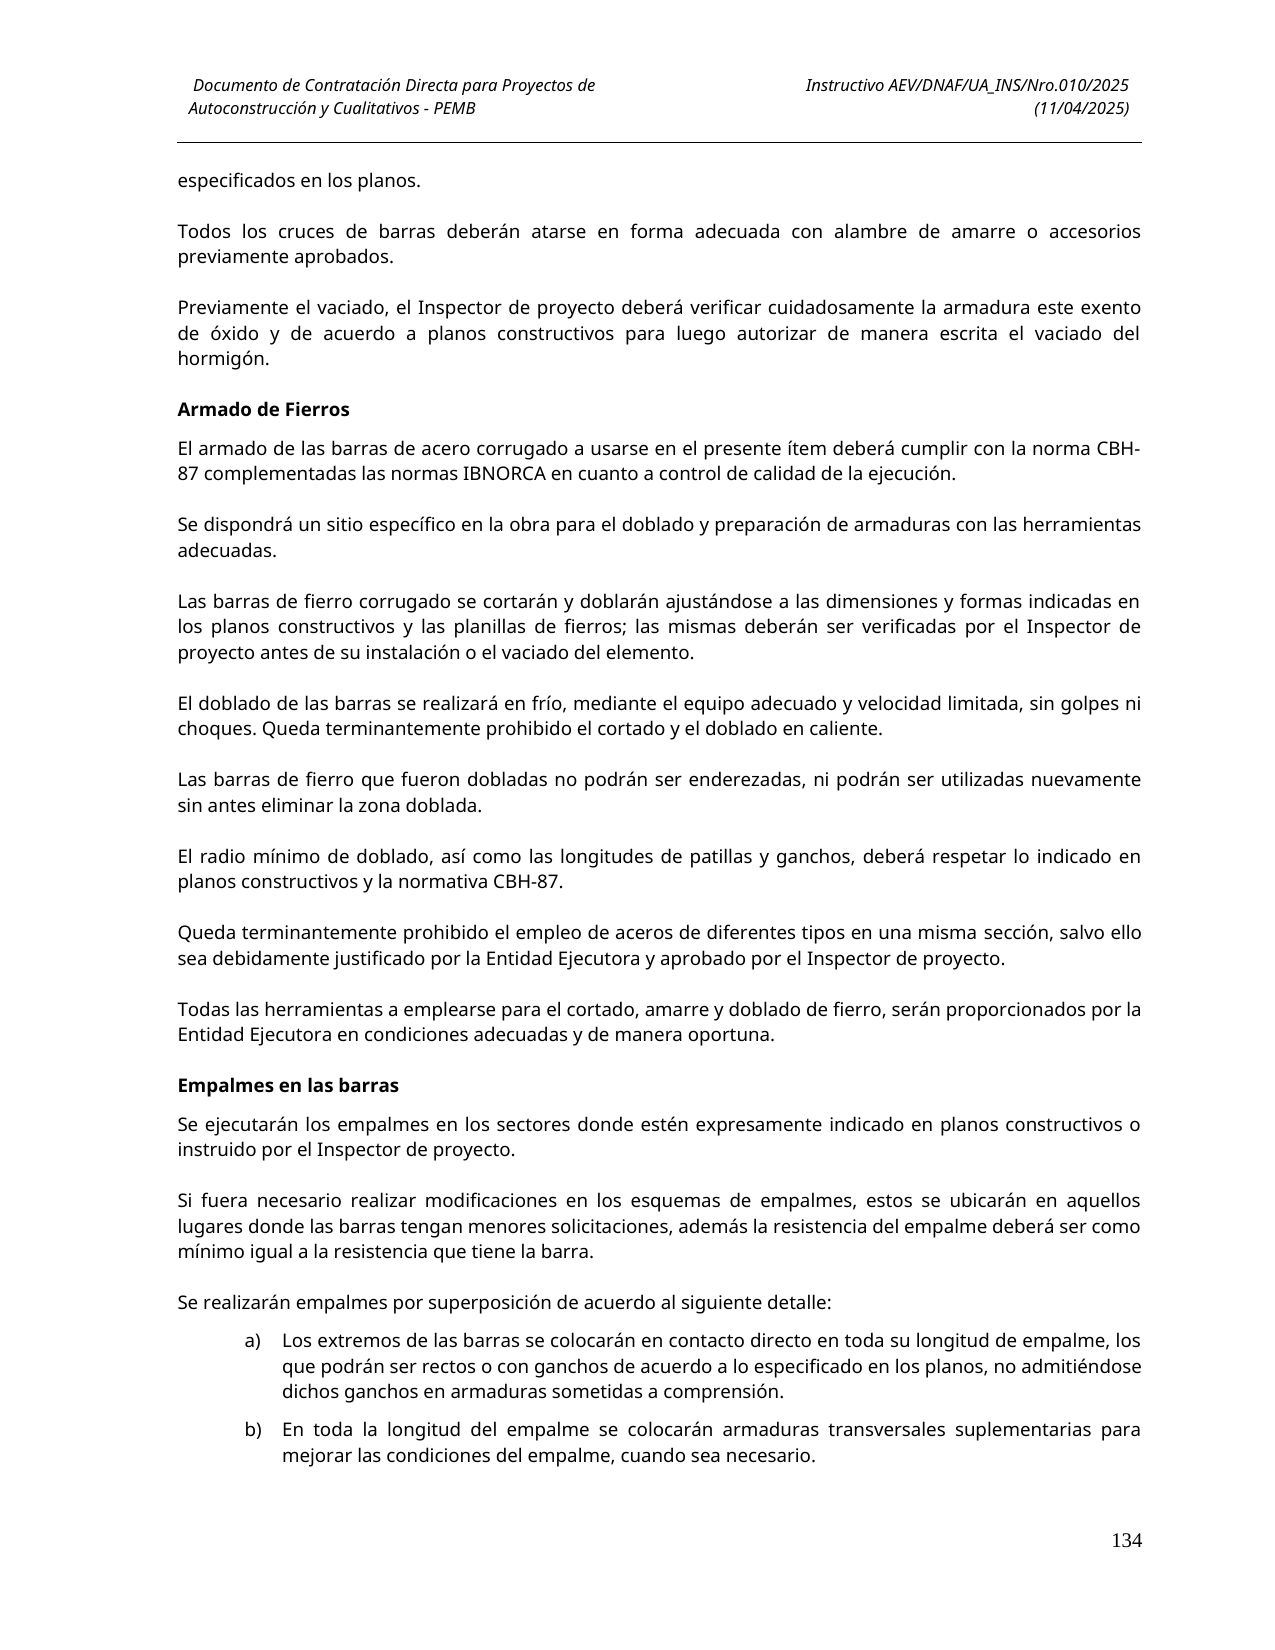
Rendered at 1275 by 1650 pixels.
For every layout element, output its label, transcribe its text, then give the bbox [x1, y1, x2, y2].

text Las barras de fierro corrugado se cortarán y doblarán ajustándose a las dimensiones y formas indicadas en los planos constructivos y las planillas de fierros; las mismas deberán ser verificadas por el Inspector de proyecto antes de su instalación o el vaciado del elemento. [177, 588, 1142, 664]
text Se realizarán empalmes por superposición de acuerdo al siguiente detalle: [177, 1289, 1142, 1315]
list En toda la longitud del empalme se colocarán armaduras transversales suplementarias para mejorar las condiciones del empalme, cuando sea necesario. [244, 1417, 1142, 1468]
text El armado de las barras de acero corrugado a usarse en el presente ítem deberá cumplir con la norma CBH-87 complementadas las normas IBNORCA en cuanto a control de calidad de la ejecución. [177, 435, 1142, 486]
text Todas las herramientas a emplearse para el cortado, amarre y doblado de fierro, serán proporcionados por la Entidad Ejecutora en condiciones adecuadas y de manera oportuna. [177, 996, 1142, 1047]
text El radio mínimo de doblado, así como las longitudes de patillas y ganchos, deberá respetar lo indicado en planos constructivos y la normativa CBH-87. [177, 843, 1142, 894]
text Se dispondrá un sitio específico en la obra para el doblado y preparación de armaduras con las herramientas adecuadas. [177, 511, 1142, 562]
text Empalmes en las barras [177, 1073, 1142, 1098]
text El doblado de las barras se realizará en frío, mediante el equipo adecuado y velocidad limitada, sin golpes ni choques. Queda terminantemente prohibido el cortado y el doblado en caliente. [177, 690, 1142, 741]
text Se ejecutarán los empalmes en los sectores donde estén expresamente indicado en planos constructivos o instruido por el Inspector de proyecto. [177, 1111, 1142, 1162]
text Todos los cruces de barras deberán atarse en forma adecuada con alambre de amarre o accesorios previamente aprobados. [177, 218, 1142, 269]
text Las barras de fierro que fueron dobladas no podrán ser enderezadas, ni podrán ser utilizadas nuevamente sin antes eliminar la zona doblada. [177, 767, 1142, 818]
text Armado de Fierros [177, 397, 1142, 422]
text Previamente el vaciado, el Inspector de proyecto deberá verificar cuidadosamente la armadura este exento de óxido y de acuerdo a planos constructivos para luego autorizar de manera escrita el vaciado del hormigón. [177, 295, 1142, 371]
text Queda terminantemente prohibido el empleo de aceros de diferentes tipos en una misma sección, salvo ello sea debidamente justificado por la Entidad Ejecutora y aprobado por el Inspector de proyecto. [177, 920, 1142, 971]
list Los extremos de las barras se colocarán en contacto directo en toda su longitud de empalme, los que podrán ser rectos o con ganchos de acuerdo a lo especificado en los planos, no admitiéndose dichos ganchos en armaduras sometidas a comprensión. [244, 1328, 1142, 1404]
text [177, 167, 1142, 193]
text Si fuera necesario realizar modificaciones en los esquemas de empalmes, estos se ubicarán en aquellos lugares donde las barras tengan menores solicitaciones, además la resistencia del empalme deberá ser como mínimo igual a la resistencia que tiene la barra. [177, 1187, 1142, 1264]
